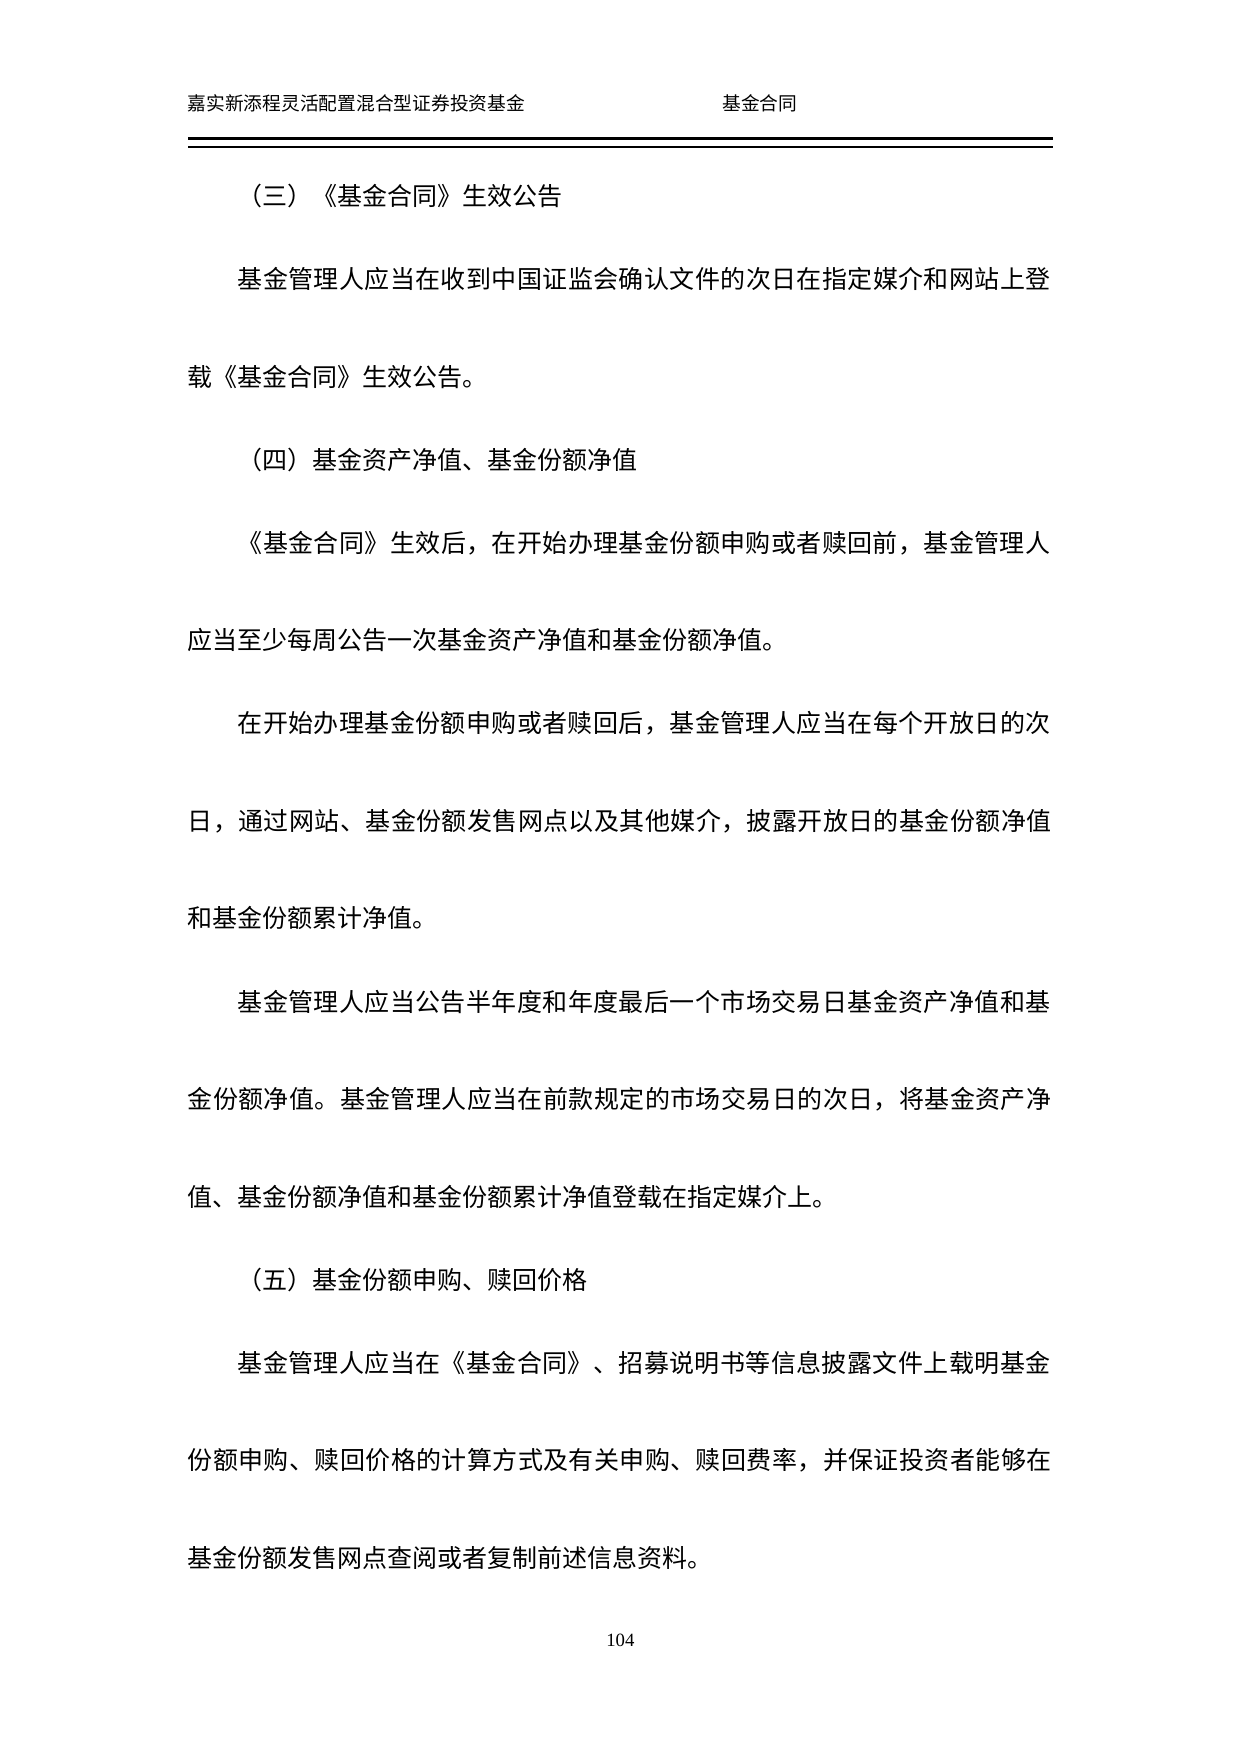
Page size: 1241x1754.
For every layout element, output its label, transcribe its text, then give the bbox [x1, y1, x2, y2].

text 基金管理人应当在收到中国证监会确认文件的次日在指定媒介和网站上登载《基金合同》生效公告。 [187, 245, 1053, 408]
text 在开始办理基金份额申购或者赎回后，基金管理人应当在每个开放日的次日，通过网站、基金份额发售网点以及其他媒介，披露开放日的基金份额净值和基金份额累计净值。 [187, 689, 1053, 949]
text 基金管理人应当在《基金合同》、招募说明书等信息披露文件上载明基金份额申购、赎回价格的计算方式及有关申购、赎回费率，并保证投资者能够在基金份额发售网点查阅或者复制前述信息资料。 [187, 1329, 1053, 1589]
text （五）基金份额申购、赎回价格 [187, 1246, 1053, 1311]
text 《基金合同》生效后，在开始办理基金份额申购或者赎回前，基金管理人应当至少每周公告一次基金资产净值和基金份额净值。 [187, 509, 1053, 671]
text （四）基金资产净值、基金份额净值 [187, 426, 1053, 491]
text 基金管理人应当公告半年度和年度最后一个市场交易日基金资产净值和基金份额净值。基金管理人应当在前款规定的市场交易日的次日，将基金资产净值、基金份额净值和基金份额累计净值登载在指定媒介上。 [187, 968, 1053, 1228]
text （三）《基金合同》生效公告 [187, 162, 1053, 227]
